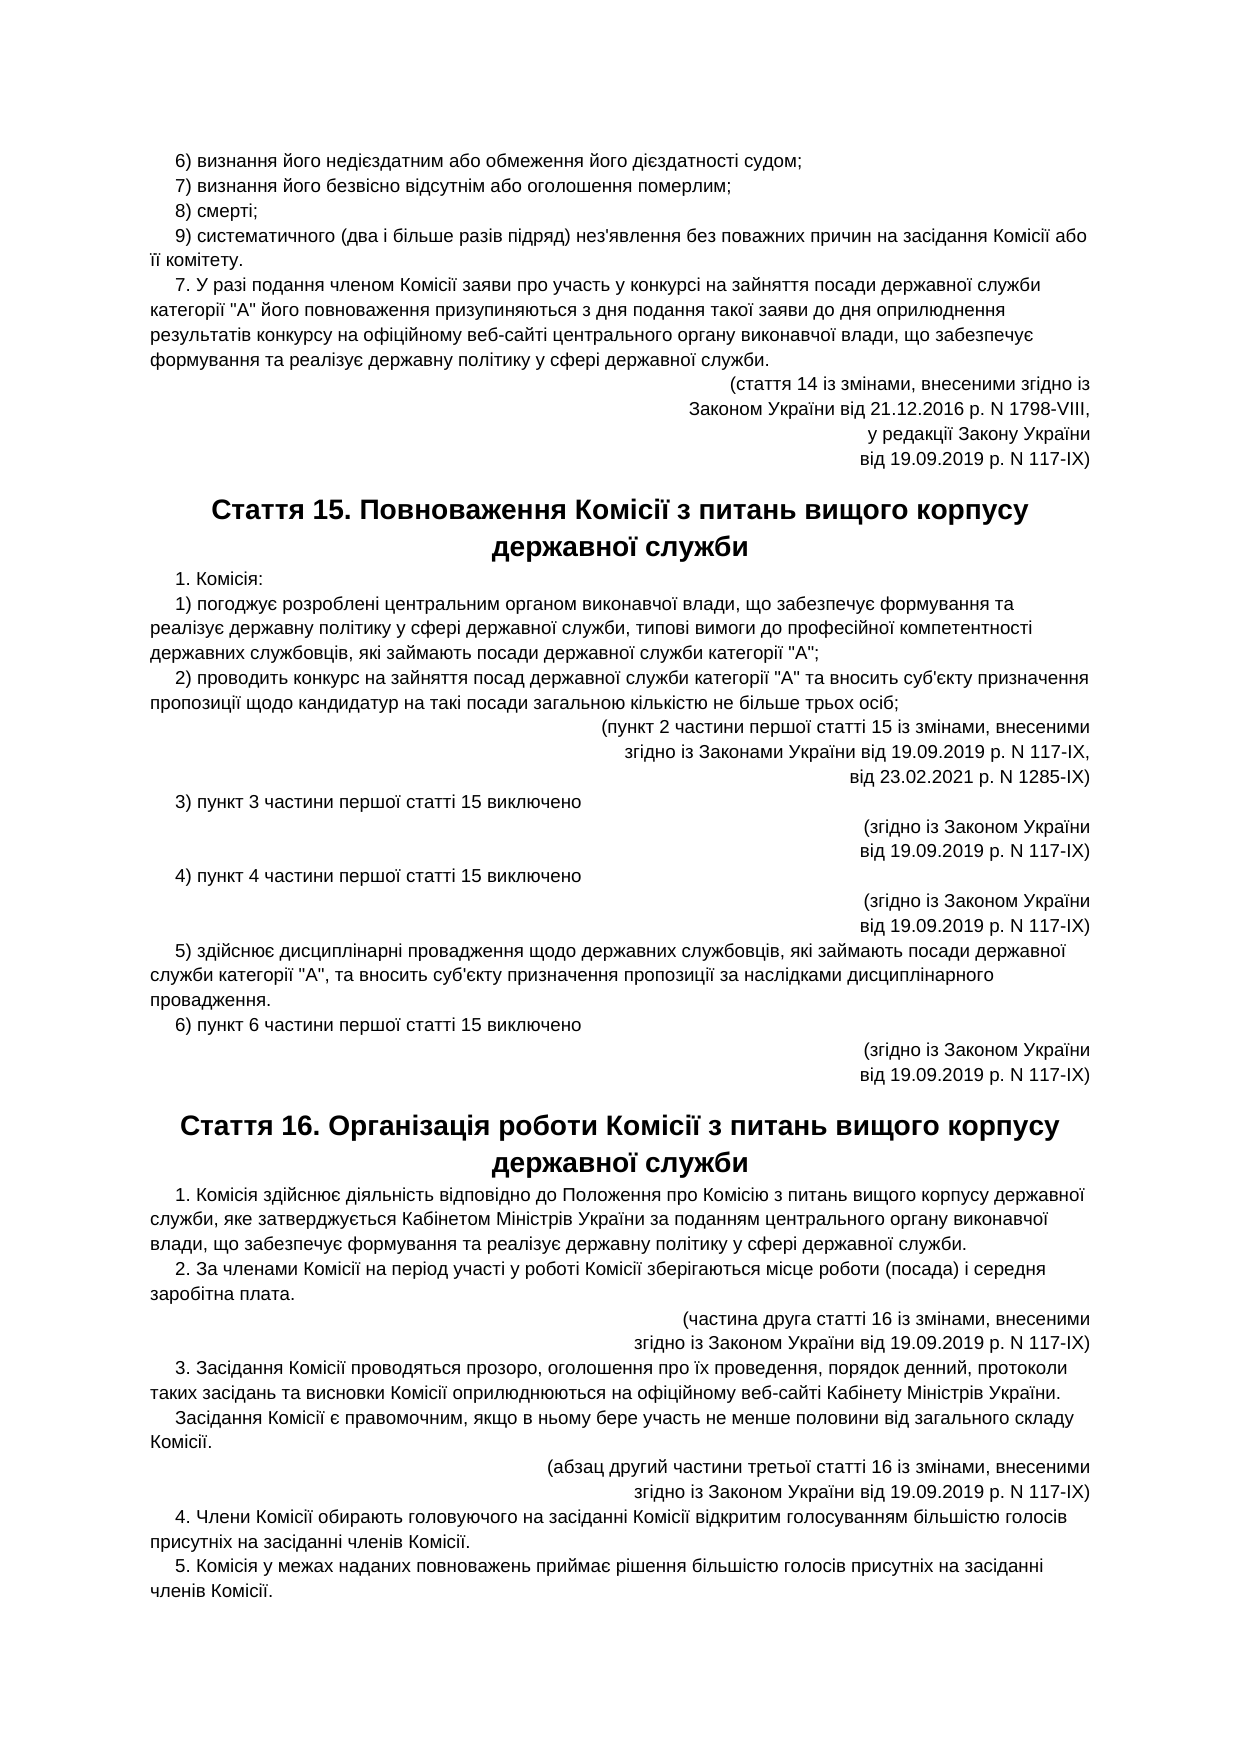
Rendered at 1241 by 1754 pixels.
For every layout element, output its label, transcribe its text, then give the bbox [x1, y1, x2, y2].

text 4. Члени Комісії обирають головуючого на засіданні Комісії відкритим голосуванням більшістю голосів присутніх на засіданні членів Комісії. [150, 1506, 1090, 1552]
text (пункт 2 частини першої статті 15 із змінами, внесеними згідно із Законами України від 19.09.2019 р. N 117-IX, від 23.02.2021 р. N 1285-IX) [150, 716, 1090, 787]
text 5. Комісія у межах наданих повноважень приймає рішення більшістю голосів присутніх на засіданні членів Комісії. [150, 1555, 1090, 1602]
text 6) визнання його недієздатним або обмеження його дієздатності судом; [150, 150, 1090, 172]
text (згідно із Законом України від 19.09.2019 р. N 117-IX) [150, 890, 1090, 936]
text 1) погоджує розроблені центральним органом виконавчої влади, що забезпечує формування та реалізує державну політику у сфері державної служби, типові вимоги до професійної компетентності державних службовців, які займають посади державної служби категорії "А"; [150, 592, 1090, 663]
text 2) проводить конкурс на зайняття посад державної служби категорії "А" та вносить суб'єкту призначення пропозиції щодо кандидатур на такі посади загальною кількістю не більше трьох осіб; [150, 667, 1090, 713]
text (частина друга статті 16 із змінами, внесеними згідно із Законом України від 19.09.2019 р. N 117-IX) [150, 1307, 1090, 1354]
text (згідно із Законом України від 19.09.2019 р. N 117-IX) [150, 1038, 1090, 1085]
text 7. У разі подання членом Комісії заяви про участь у конкурсі на зайняття посади державної служби категорії "А" його повноваження призупиняються з дня подання такої заяви до дня оприлюднення результатів конкурсу на офіційному веб-сайті центрального органу виконавчої влади, що забезпечує формування та реалізує державну політику у сфері державної служби. [150, 274, 1090, 370]
text 7) визнання його безвісно відсутнім або оголошення померлим; [150, 175, 1090, 196]
text 1. Комісія здійснює діяльність відповідно до Положення про Комісію з питань вищого корпусу державної служби, яке затверджується Кабінетом Міністрів України за поданням центрального органу виконавчої влади, що забезпечує формування та реалізує державну політику у сфері державної служби. [150, 1183, 1090, 1254]
text 6) пункт 6 частини першої статті 15 виключено [150, 1014, 1090, 1035]
subtitle Стаття 16. Організація роботи Комісії з питань вищого корпусу державної служби [150, 1109, 1090, 1178]
text (стаття 14 із змінами, внесеними згідно із Законом України від 21.12.2016 р. N 1798-VIII, у редакції Закону України від 19.09.2019 р. N 117-IX) [150, 373, 1090, 469]
text Засідання Комісії є правомочним, якщо в ньому бере участь не менше половини від загального складу Комісії. [150, 1406, 1090, 1453]
text 1. Комісія: [150, 567, 1090, 589]
text 4) пункт 4 частини першої статті 15 виключено [150, 865, 1090, 887]
text 5) здійснює дисциплінарні провадження щодо державних службовців, які займають посади державної служби категорії "А", та вносить суб'єкту призначення пропозиції за наслідками дисциплінарного провадження. [150, 939, 1090, 1011]
text 2. За членами Комісії на період участі у роботі Комісії зберігаються місце роботи (посада) і середня заробітна плата. [150, 1258, 1090, 1304]
text (згідно із Законом України від 19.09.2019 р. N 117-IX) [150, 815, 1090, 862]
subtitle Стаття 15. Повноваження Комісії з питань вищого корпусу державної служби [150, 493, 1090, 563]
text (абзац другий частини третьої статті 16 із змінами, внесеними згідно із Законом України від 19.09.2019 р. N 117-IX) [150, 1456, 1090, 1502]
text 8) смерті; [150, 199, 1090, 221]
text 9) систематичного (два і більше разів підряд) нез'явлення без поважних причин на засідання Комісії або її комітету. [150, 224, 1090, 271]
text 3. Засідання Комісії проводяться прозоро, оголошення про їх проведення, порядок денний, протоколи таких засідань та висновки Комісії оприлюднюються на офіційному веб-сайті Кабінету Міністрів України. [150, 1357, 1090, 1403]
text 3) пункт 3 частини першої статті 15 виключено [150, 791, 1090, 812]
